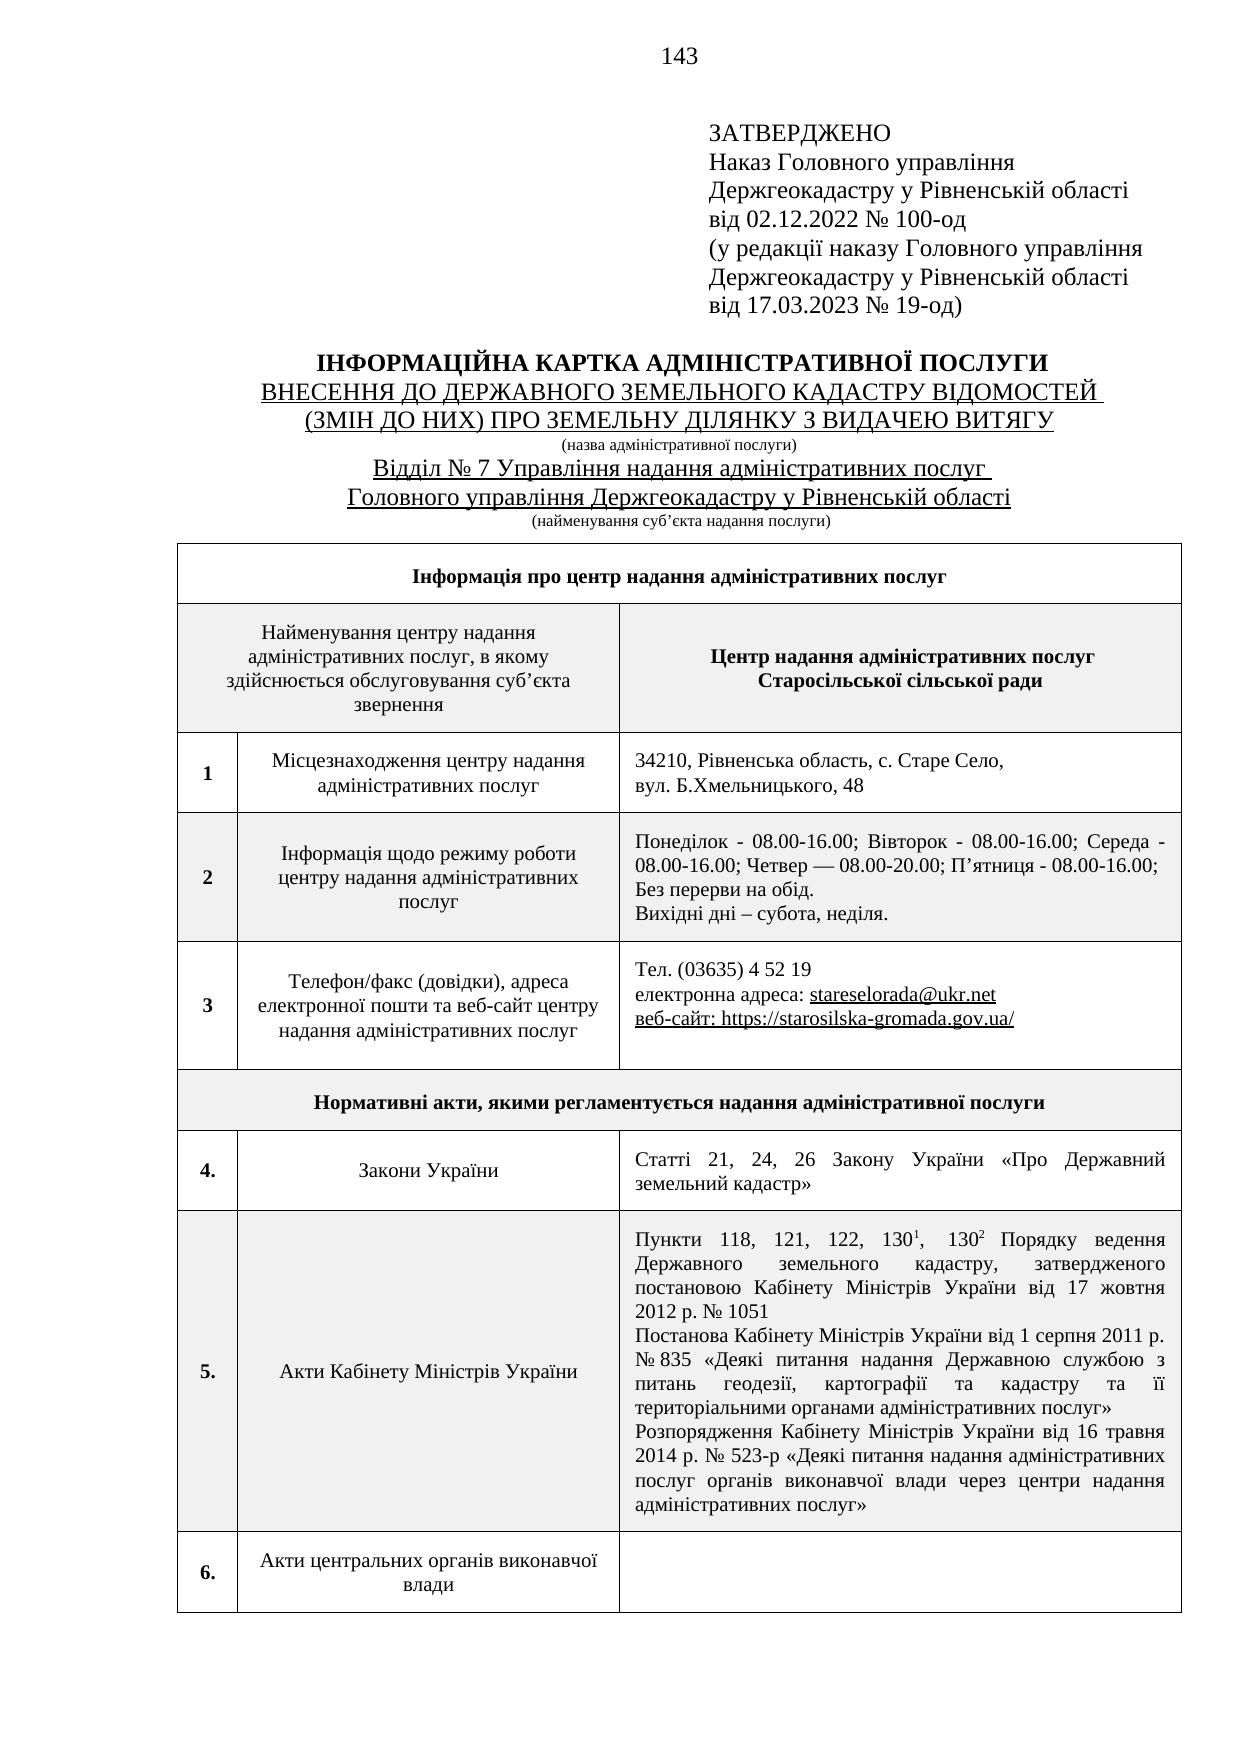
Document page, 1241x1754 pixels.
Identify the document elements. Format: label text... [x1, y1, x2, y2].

text ЗАТВЕРДЖЕНО Наказ Головного управління Держгеокадастру у Рівненській області [709, 118, 1181, 204]
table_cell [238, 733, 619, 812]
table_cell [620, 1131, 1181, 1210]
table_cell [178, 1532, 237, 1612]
text (ЗМІН ДО НИХ) ПРО ЗЕМЕЛЬНУ ДІЛЯНКУ З ВИДАЧЕЮ ВИТЯГУ [177, 406, 1181, 434]
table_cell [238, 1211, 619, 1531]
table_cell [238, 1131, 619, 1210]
text ВНЕСЕННЯ ДО ДЕРЖАВНОГО ЗЕМЕЛЬНОГО КАДАСТРУ ВІДОМОСТЕЙ [177, 377, 1181, 406]
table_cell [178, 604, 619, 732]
text (найменування суб’єкта надання послуги) [177, 511, 1181, 530]
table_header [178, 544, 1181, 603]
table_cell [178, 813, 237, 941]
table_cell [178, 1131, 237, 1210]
text Відділ № 7 Управління надання адміністративних послуг [177, 453, 1181, 482]
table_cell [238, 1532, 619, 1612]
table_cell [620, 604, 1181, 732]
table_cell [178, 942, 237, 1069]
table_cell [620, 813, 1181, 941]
text ІНФОРМАЦІЙНА КАРТКА АДМІНІСТРАТИВНОЇ ПОСЛУГИ [177, 348, 1181, 377]
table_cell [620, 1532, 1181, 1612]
text (назва адміністративної послуги) [177, 434, 1181, 453]
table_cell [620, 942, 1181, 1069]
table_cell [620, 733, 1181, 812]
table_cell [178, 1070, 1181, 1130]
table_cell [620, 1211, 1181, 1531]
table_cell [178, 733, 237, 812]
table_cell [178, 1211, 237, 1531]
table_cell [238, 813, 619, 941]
text від 02.12.2022 № 100-од [177, 204, 1222, 233]
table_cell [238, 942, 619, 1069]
text Головного управління Держгеокадастру у Рівненській області [177, 482, 1181, 511]
text (у редакції наказу Головного управління Держгеокадастру у Рівненській області від 17.03.2023 № 19-од) [709, 233, 1181, 319]
